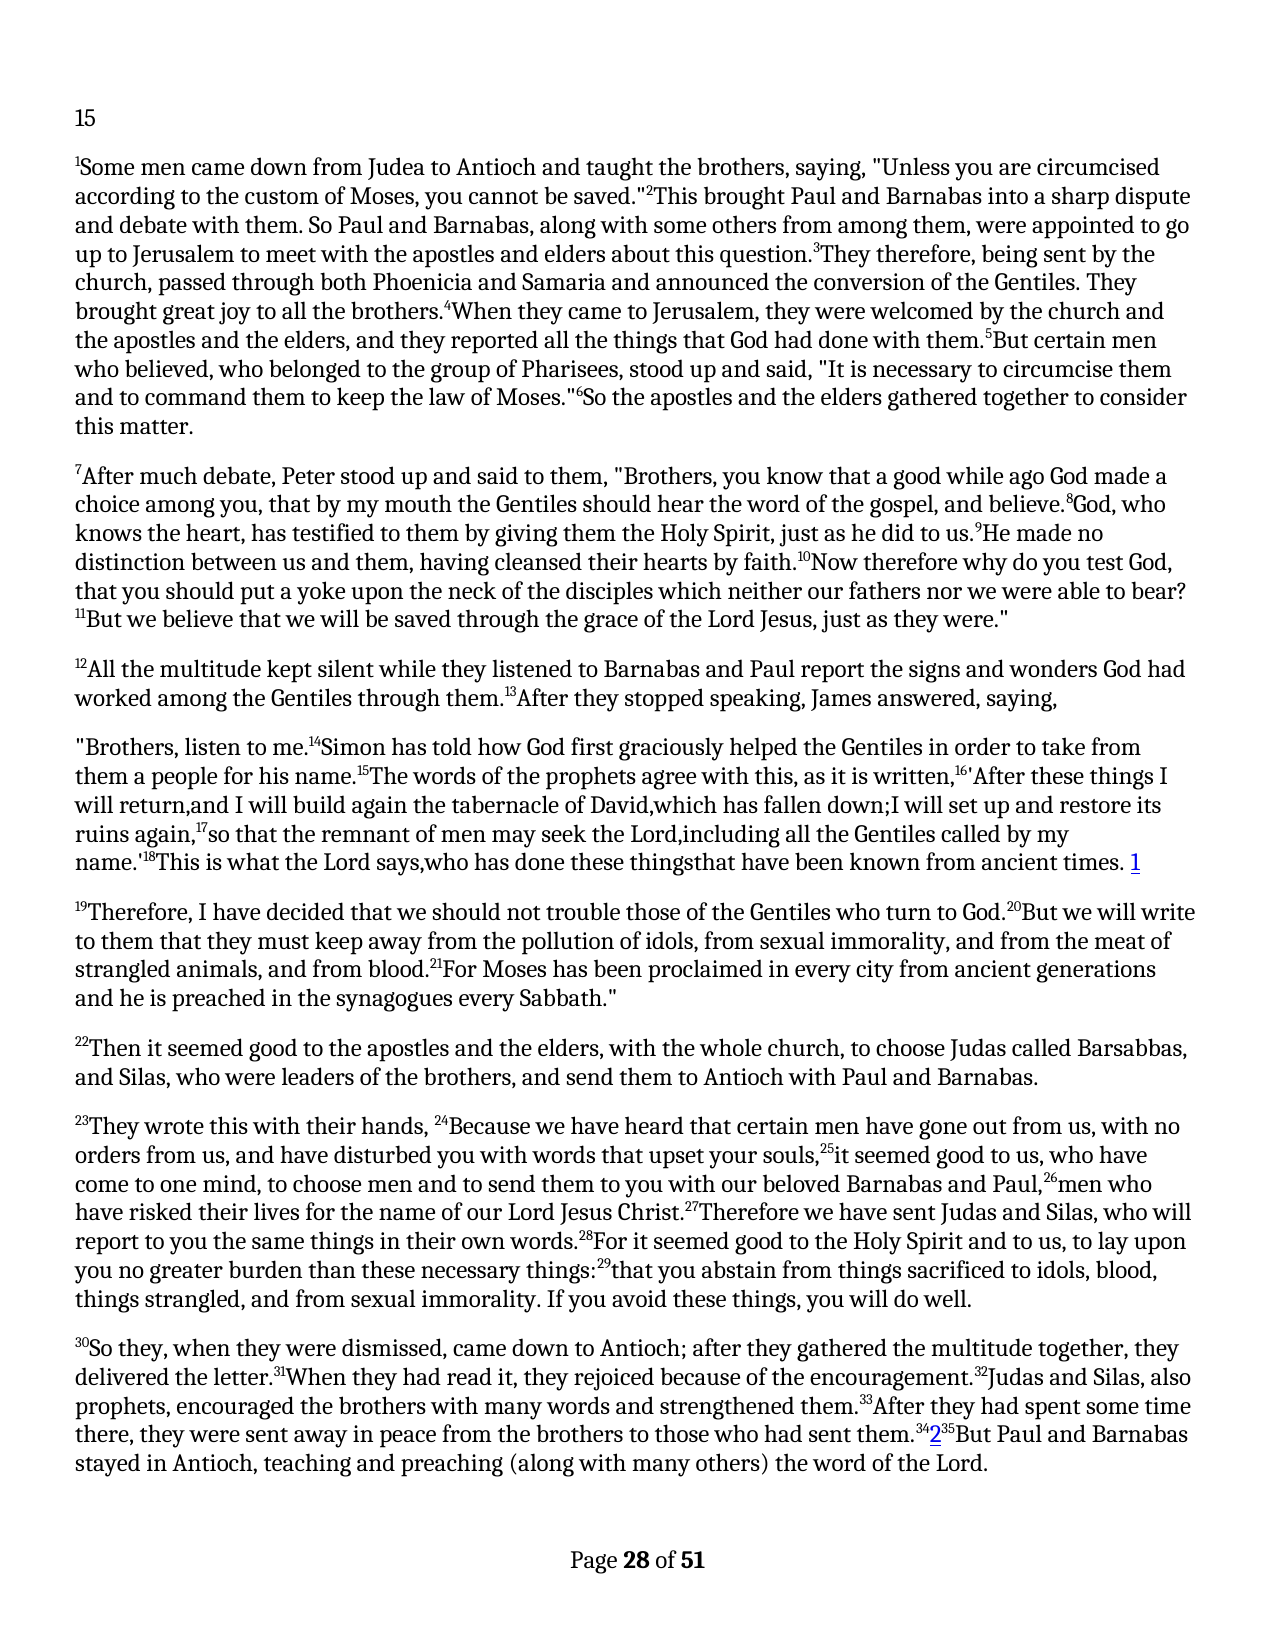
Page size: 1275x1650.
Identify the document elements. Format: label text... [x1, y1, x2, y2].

text 23They wrote this with their hands, 24Because we have heard that certain men have gone out from us, with no orders from us, and have disturbed you with words that upset your souls,25it seemed good to us, who have come to one mind, to choose men and to send them to you with our beloved Barnabas and Paul,26men who have risked their lives for the name of our Lord Jesus Christ.27Therefore we have sent Judas and Silas, who will report to you the same things in their own words.28For it seemed good to the Holy Spirit and to us, to lay upon you no greater burden than these necessary things:29that you abstain from things sacrificed to idols, blood, things strangled, and from sexual immorality. If you avoid these things, you will do well. [75, 1112, 1200, 1313]
text 12All the multitude kept silent while they listened to Barnabas and Paul report the signs and wonders God had worked among the Gentiles through them.13After they stopped speaking, James answered, saying, [75, 655, 1200, 712]
text 19Therefore, I have decided that we should not trouble those of the Gentiles who turn to God.20But we will write to them that they must keep away from the pollution of idols, from sexual immorality, and from the meat of strangled animals, and from blood.21For Moses has been proclaimed in every city from ancient generations and he is preached in the synagogues every Sabbath." [75, 898, 1200, 1013]
text 7After much debate, Peter stood up and said to them, "Brothers, you know that a good while ago God made a choice among you, that by my mouth the Gentiles should hear the word of the gospel, and believe.8God, who knows the heart, has testified to them by giving them the Holy Spirit, just as he did to us.9He made no distinction between us and them, having cleansed their hearts by faith.10Now therefore why do you test God, that you should put a yoke upon the neck of the disciples which neither our fathers nor we were able to bear?11But we believe that we will be saved through the grace of the Lord Jesus, just as they were." [75, 462, 1200, 634]
text 30So they, when they were dismissed, came down to Antioch; after they gathered the multitude together, they delivered the letter.31When they had read it, they rejoiced because of the encouragement.32Judas and Silas, also prophets, encouraged the brothers with many words and strengthened them.33After they had spent some time there, they were sent away in peace from the brothers to those who had sent them.34235But Paul and Barnabas stayed in Antioch, teaching and preaching (along with many others) the word of the Lord. [75, 1334, 1200, 1478]
text "Brothers, listen to me.14Simon has told how God first graciously helped the Gentiles in order to take from them a people for his name.15The words of the prophets agree with this, as it is written,16'After these things I will return,and I will build again the tabernacle of David,which has fallen down;I will set up and restore its ruins again,17so that the remnant of men may seek the Lord,including all the Gentiles called by my name.'18This is what the Lord says,who has done these thingsthat have been known from ancient times. 1 [75, 733, 1200, 877]
text 1Some men came down from Judea to Antioch and taught the brothers, saying, "Unless you are circumcised according to the custom of Moses, you cannot be saved."2This brought Paul and Barnabas into a sharp dispute and debate with them. So Paul and Barnabas, along with some others from among them, were appointed to go up to Jerusalem to meet with the apostles and elders about this question.3They therefore, being sent by the church, passed through both Phoenicia and Samaria and announced the conversion of the Gentiles. They brought great joy to all the brothers.4When they came to Jerusalem, they were welcomed by the church and the apostles and the elders, and they reported all the things that God had done with them.5But certain men who believed, who belonged to the group of Pharisees, stood up and said, "It is necessary to circumcise them and to command them to keep the law of Moses."6So the apostles and the elders gathered together to consider this matter. [75, 153, 1200, 441]
text 22Then it seemed good to the apostles and the elders, with the whole church, to choose Judas called Barsabbas, and Silas, who were leaders of the brothers, and send them to Antioch with Paul and Barnabas. [75, 1034, 1200, 1091]
text 15 [75, 104, 1200, 132]
